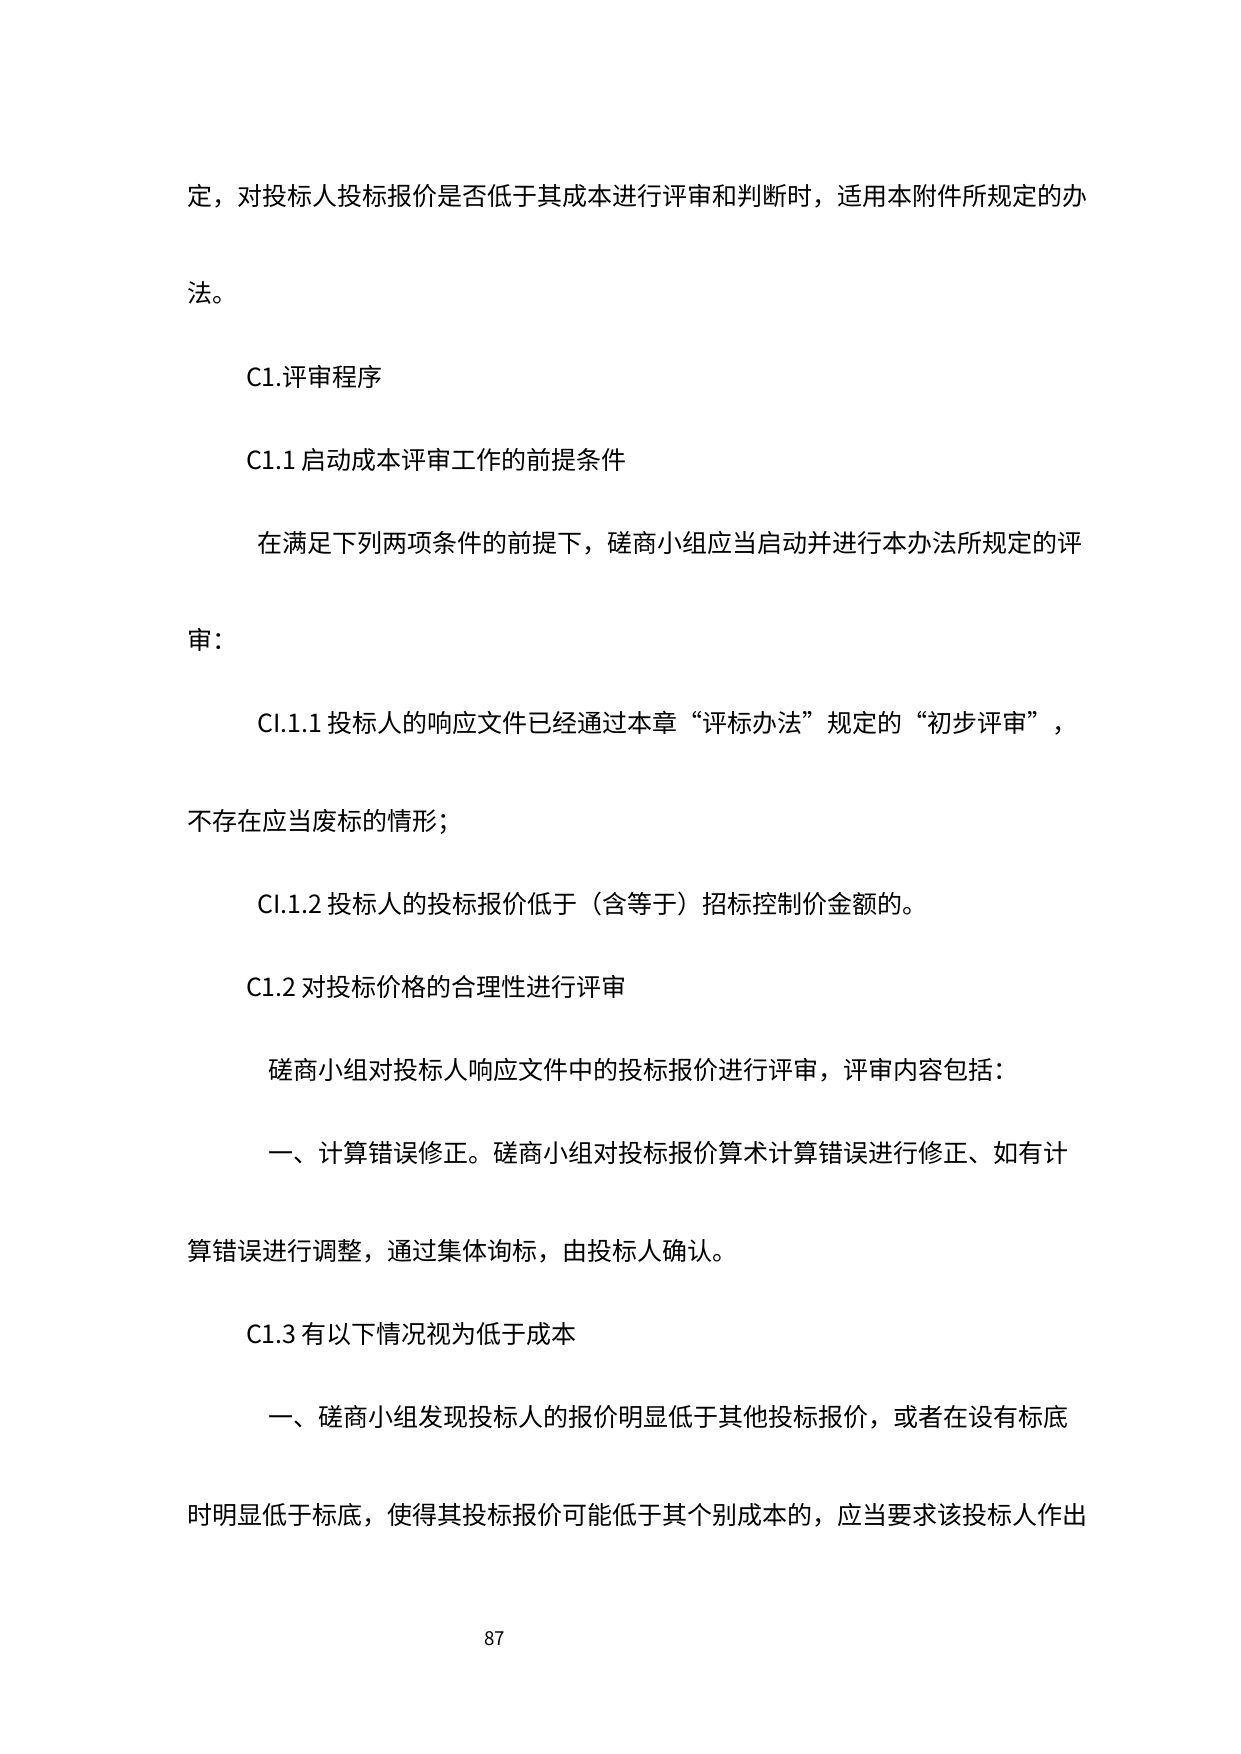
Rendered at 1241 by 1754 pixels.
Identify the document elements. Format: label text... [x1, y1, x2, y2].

text CI.1.2投标人的投标报价低于（含等于）招标控制价金额的。 [187, 870, 1089, 935]
text C1.1启动成本评审工作的前提条件 [187, 426, 1089, 491]
text CI.1.1投标人的响应文件已经通过本章“评标办法”规定的“初步评审”，不存在应当废标的情形； [187, 689, 1089, 852]
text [187, 1383, 1089, 1546]
text 磋商小组对投标人响应文件中的投标报价进行评审，评审内容包括： [187, 1036, 1089, 1101]
text 一、计算错误修正。磋商小组对投标报价算术计算错误进行修正、如有计算错误进行调整，通过集体询标，由投标人确认。 [187, 1119, 1089, 1282]
text C1.2对投标价格的合理性进行评审 [187, 953, 1089, 1018]
text C1.评审程序 [187, 343, 1089, 408]
text 在满足下列两项条件的前提下，磋商小组应当启动并进行本办法所规定的评审： [187, 509, 1089, 671]
text C1.3有以下情况视为低于成本 [187, 1300, 1089, 1365]
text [187, 162, 1089, 324]
